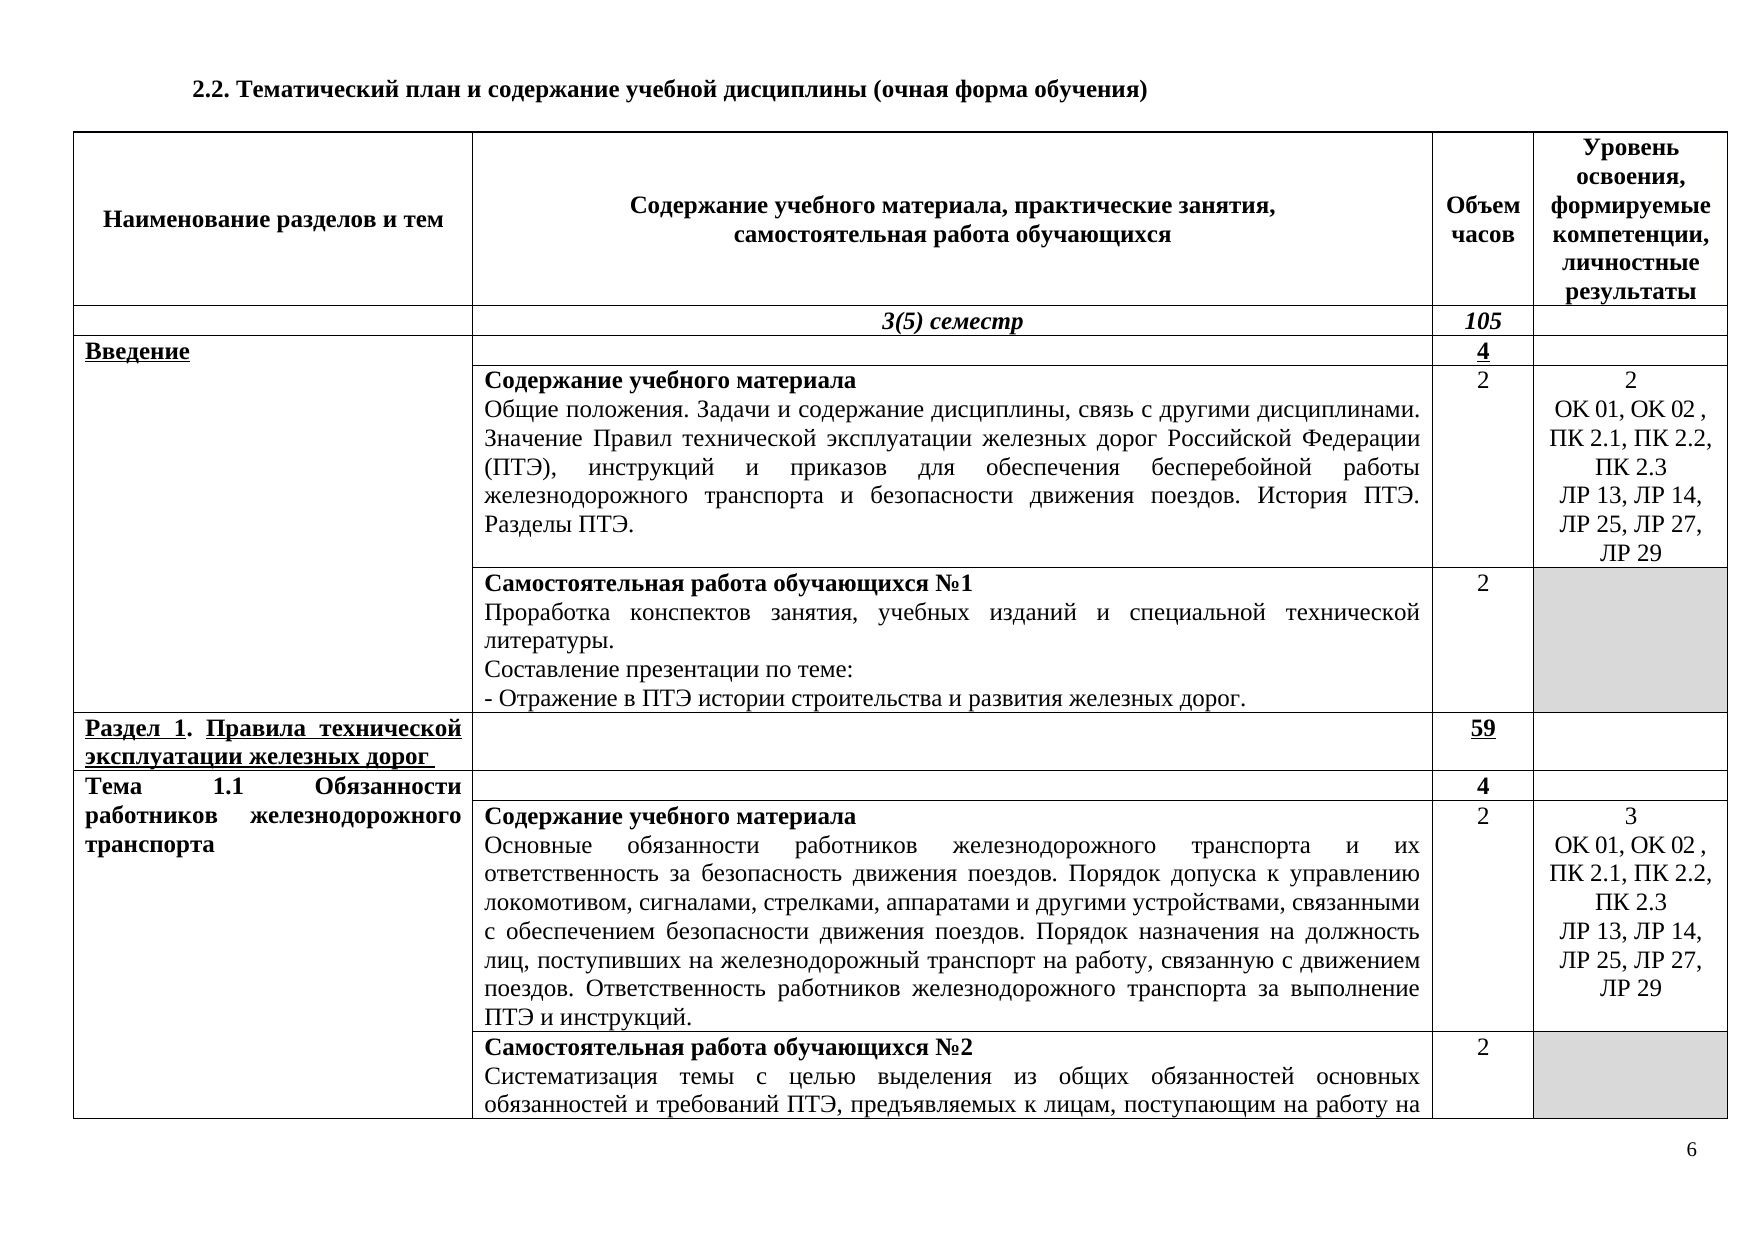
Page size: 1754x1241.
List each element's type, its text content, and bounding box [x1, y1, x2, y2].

table_cell [473, 336, 1432, 364]
table_cell Самостоятельная работа обучающихся №1 Проработка конспектов занятия, учебных изданий и специальной технической литературы. Составление презентации по теме: - Отражение в ПТЭ истории строительства и развития железных дорог. [473, 568, 1432, 712]
table_cell 2 [1433, 801, 1533, 1031]
table_cell 4 [1433, 771, 1533, 800]
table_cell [473, 1032, 1432, 1118]
table_cell [1534, 336, 1727, 364]
table_header Объем часов [1433, 133, 1533, 305]
text 2.2. Тематический план и содержание учебной дисциплины (очная форма обучения) [118, 74, 1697, 103]
table_cell Содержание учебного материала Основные обязанности работников железнодорожного транспорта и их ответственность за безопасность движения поездов. Порядок допуска к управлению локомотивом, сигналами, стрелками, аппаратами и другими устройствами, связанными с обеспечением безопасности движения поездов. Порядок назначения на должность лиц, поступивших на железнодорожный транспорт на работу, связанную с движением поездов. Ответственность работников железнодорожного транспорта за выполнение ПТЭ и инструкций. [473, 801, 1432, 1031]
table_cell 59 [1433, 713, 1533, 770]
table_cell [74, 306, 472, 335]
table_cell 3(5) семестр [473, 306, 1432, 335]
table_cell Раздел 1. Правила технической эксплуатации железных дорог [74, 713, 472, 770]
table_cell [473, 771, 1432, 800]
table_cell 2 [1433, 366, 1533, 567]
table_cell Тема 1.1 Обязанности работников железнодорожного транспорта [74, 771, 472, 1118]
table_cell [1534, 1032, 1727, 1118]
table_cell [1534, 306, 1727, 335]
table_cell 105 [1433, 306, 1533, 335]
table_cell 2 [1433, 1032, 1533, 1118]
table_cell 3 OK 01, OK 02 , ПК 2.1, ПК 2.2, ПК 2.3 ЛР 13, ЛР 14, ЛР 25, ЛР 27, ЛР 29 [1534, 801, 1727, 1031]
table_cell [1534, 568, 1727, 712]
table_header Наименование разделов и тем [74, 133, 472, 305]
table_cell 2 OK 01, OK 02 , ПК 2.1, ПК 2.2, ПК 2.3 ЛР 13, ЛР 14, ЛР 25, ЛР 27, ЛР 29 [1534, 366, 1727, 567]
table_cell Введение [74, 336, 472, 712]
table_cell 4 [1433, 336, 1533, 364]
table_cell [473, 713, 1432, 770]
table_header Содержание учебного материала, практические занятия, самостоятельная работа обучающихся [473, 133, 1432, 305]
table_cell Содержание учебного материала Общие положения. Задачи и содержание дисциплины, связь с другими дисциплинами. Значение Правил технической эксплуатации железных дорог Российской Федерации (ПТЭ), инструкций и приказов для обеспечения бесперебойной работы железнодорожного транспорта и безопасности движения поездов. История ПТЭ. Разделы ПТЭ. [473, 366, 1432, 567]
table_cell [1534, 771, 1727, 800]
table_header Уровень освоения, формируемые компетенции, личностные результаты [1534, 133, 1727, 305]
table_cell 2 [1433, 568, 1533, 712]
table_cell [1534, 713, 1727, 770]
